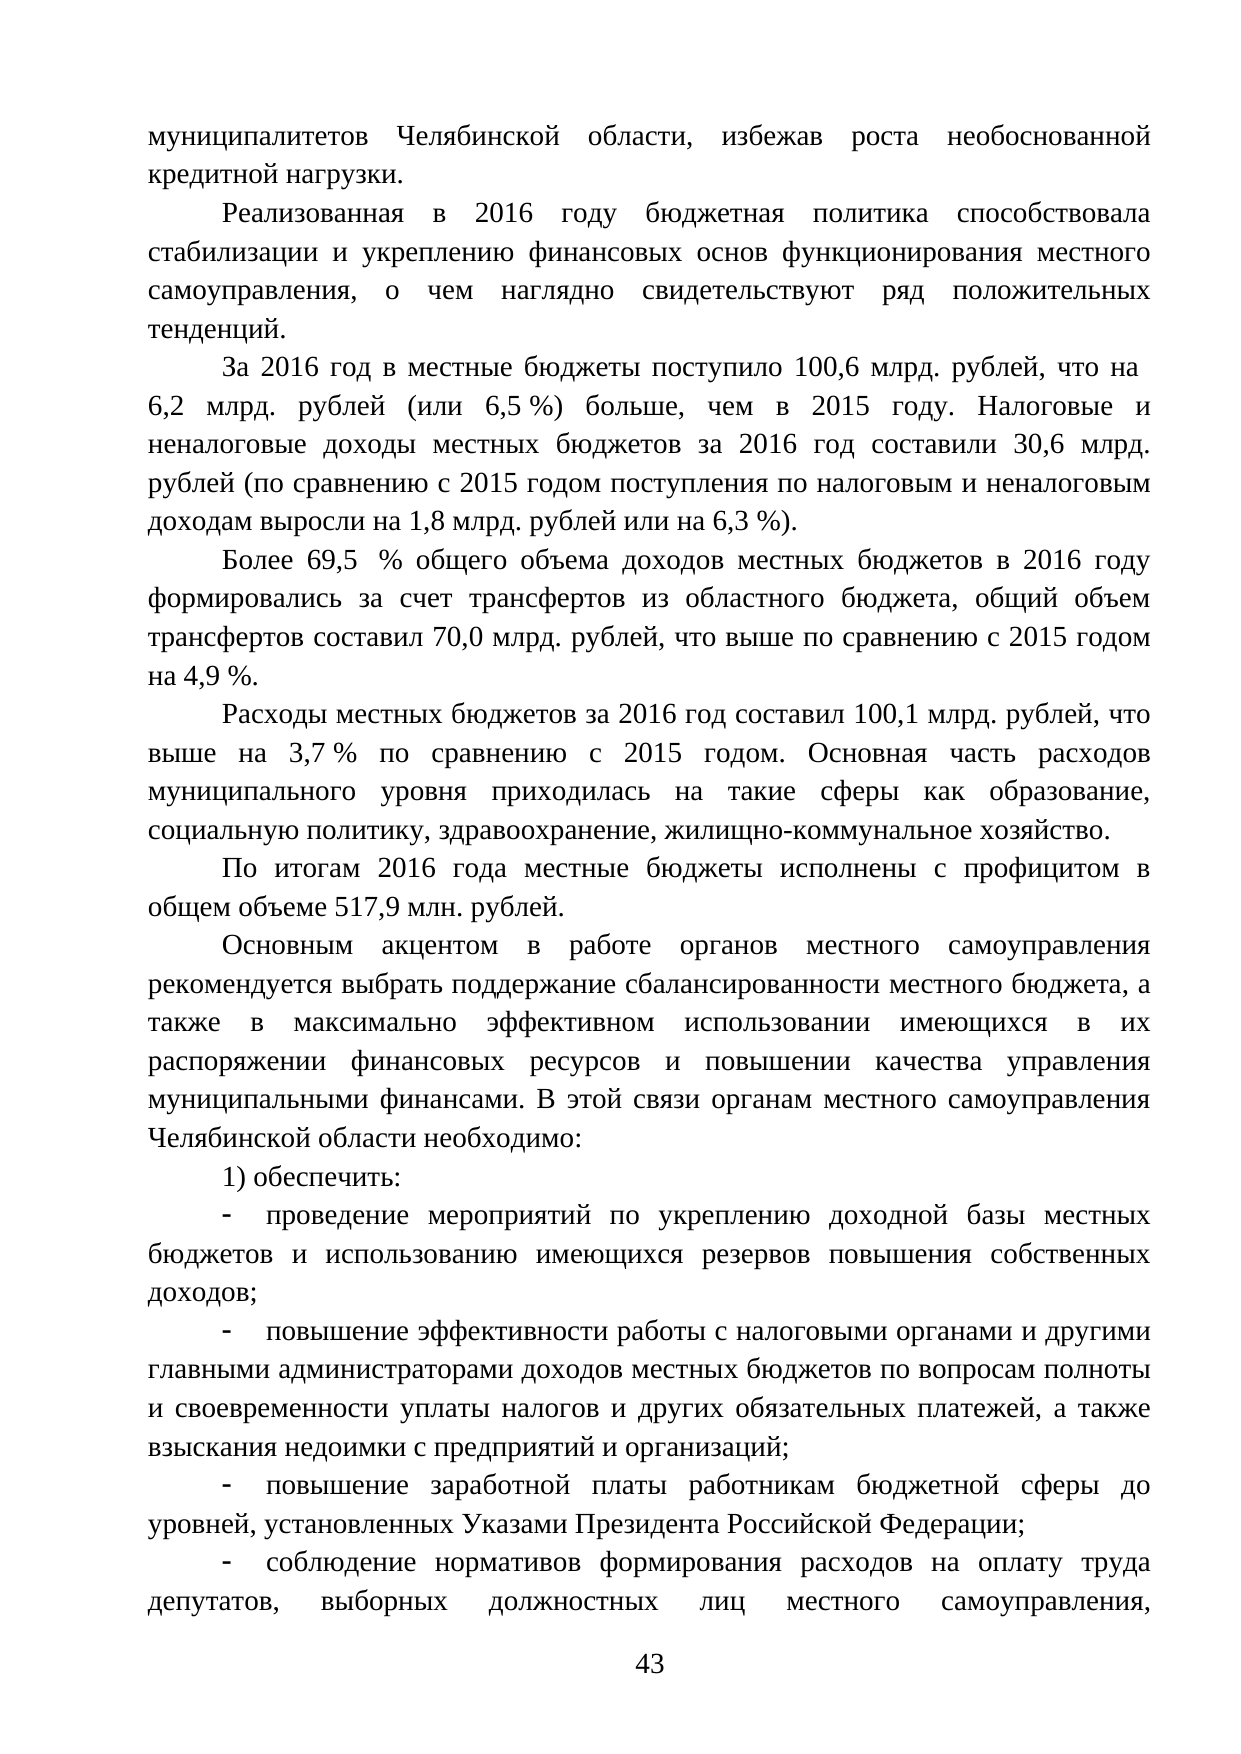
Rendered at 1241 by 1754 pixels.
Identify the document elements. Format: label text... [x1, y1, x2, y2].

list повышение эффективности работы с налоговыми органами и другими главными администраторами доходов местных бюджетов по вопросам полноты и своевременности уплаты налогов и других обязательных платежей, а также взыскания недоимки с предприятий и организаций; [148, 1313, 1152, 1462]
text По итогам 2016 года местные бюджеты исполнены с профицитом в общем объеме 517,9 млн. рублей. [148, 850, 1152, 922]
text Реализованная в 2016 году бюджетная политика способствовала стабилизации и укреплению финансовых основ функционирования местного самоуправления, о чем наглядно свидетельствуют ряд положительных тенденций. [148, 195, 1152, 344]
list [148, 118, 1152, 190]
list проведение мероприятий по укреплению доходной базы местных бюджетов и использованию имеющихся резервов повышения собственных доходов; [148, 1197, 1152, 1308]
list повышение заработной платы работникам бюджетной сферы до уровней, установленных Указами Президента Российской Федерации; [148, 1467, 1152, 1539]
text Основным акцентом в работе органов местного самоуправления рекомендуется выбрать поддержание сбалансированности местного бюджета, а также в максимально эффективном использовании имеющихся в их распоряжении финансовых ресурсов и повышении качества управления муниципальными финансами. В этой связи органам местного самоуправления Челябинской области необходимо: [148, 927, 1152, 1154]
text Расходы местных бюджетов за 2016 год составил 100,1 млрд. рублей, что выше на 3,7 % по сравнению с 2015 годом. Основная часть расходов муниципального уровня приходилась на такие сферы как образование, социальную политику, здравоохранение, жилищно-коммунальное хозяйство. [148, 696, 1152, 845]
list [148, 1544, 1152, 1617]
text Более 69,5 % общего объема доходов местных бюджетов в 2016 году формировались за счет трансфертов из областного бюджета, общий объем трансфертов составил 70,0 млрд. рублей, что выше по сравнению с 2015 годом на 4,9 %. [148, 542, 1152, 691]
text 1) обеспечить: [148, 1159, 1152, 1192]
text За 2016 год в местные бюджеты поступило 100,6 млрд. рублей, что на 6,2 млрд. рублей (или 6,5 %) больше, чем в 2015 году. Налоговые и неналоговые доходы местных бюджетов за 2016 год составили 30,6 млрд. рублей (по сравнению с 2015 годом поступления по налоговым и неналоговым доходам выросли на 1,8 млрд. рублей или на 6,3 %). [148, 349, 1152, 537]
